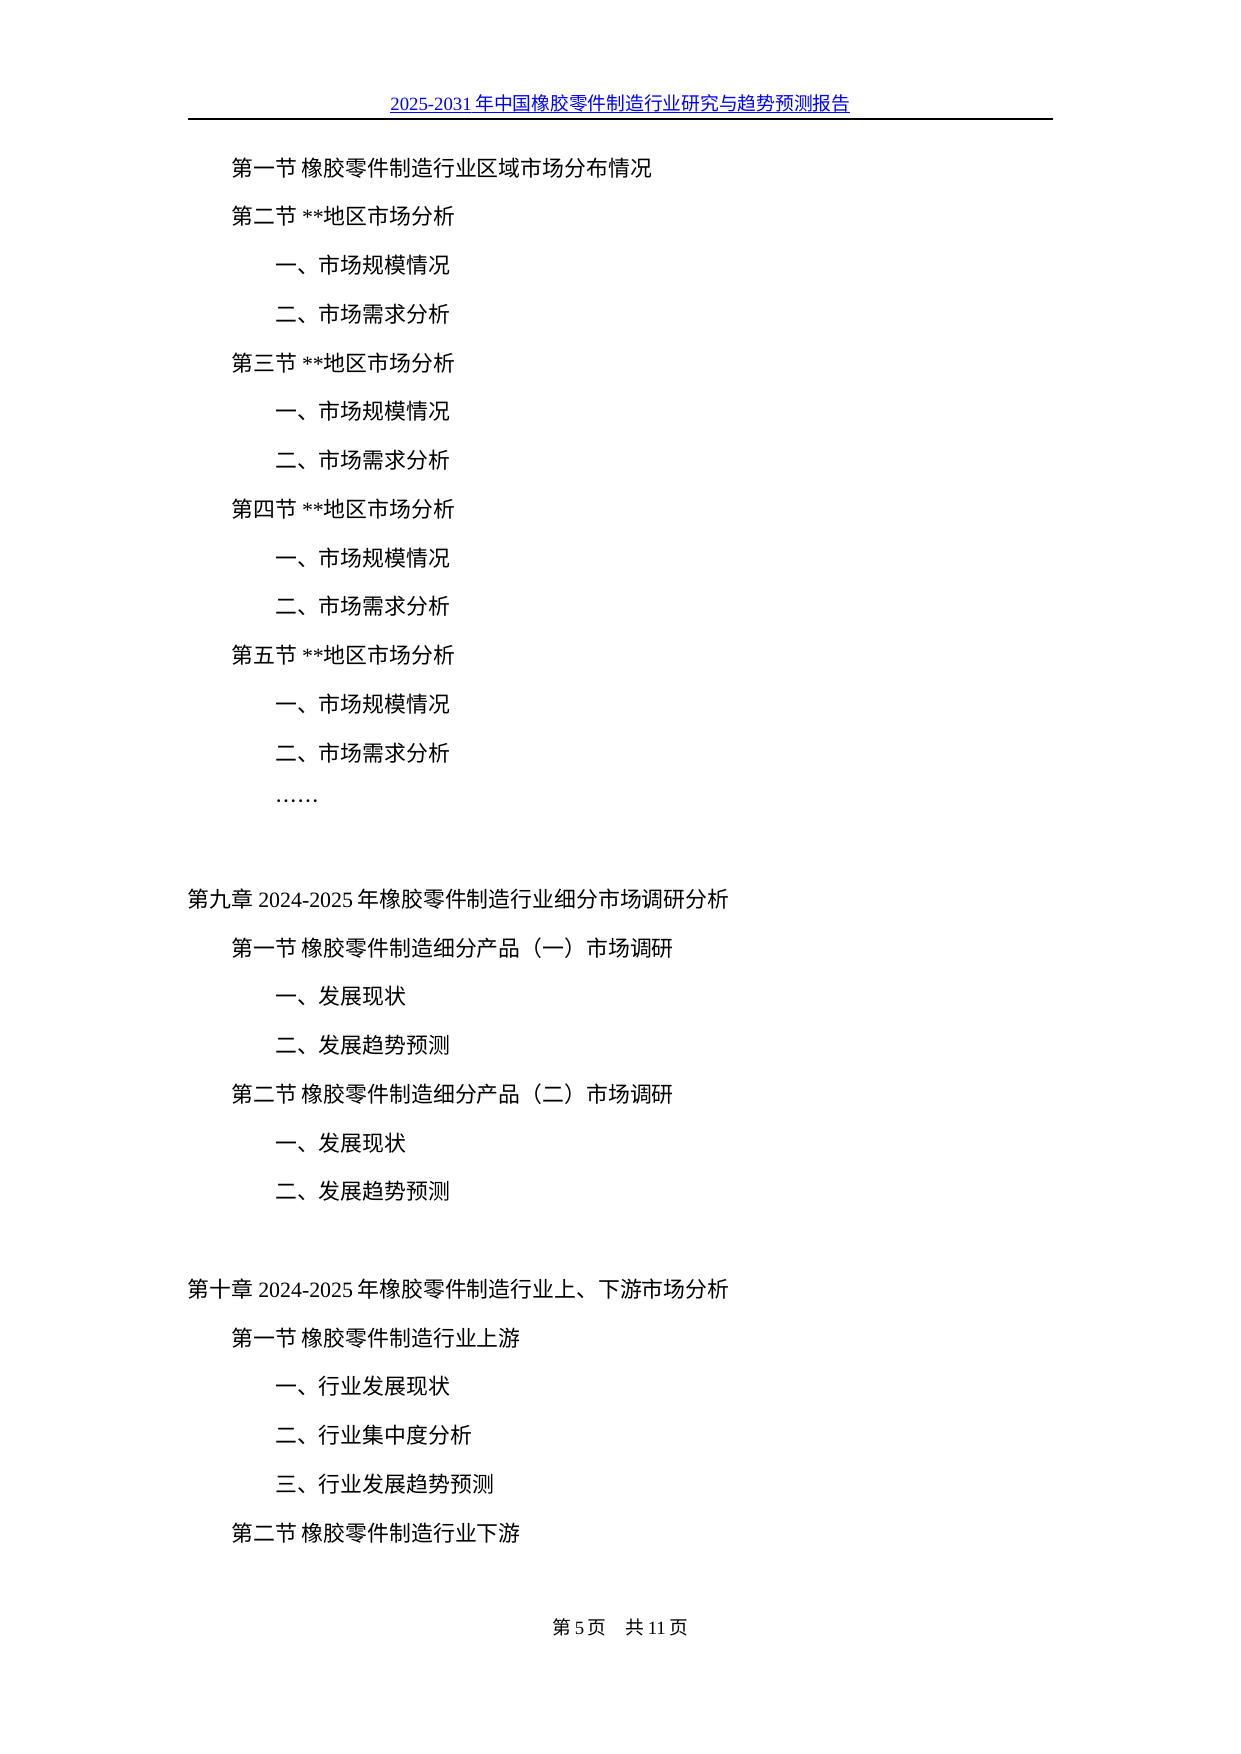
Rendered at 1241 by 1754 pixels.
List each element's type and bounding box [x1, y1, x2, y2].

text [187, 150, 1053, 1548]
